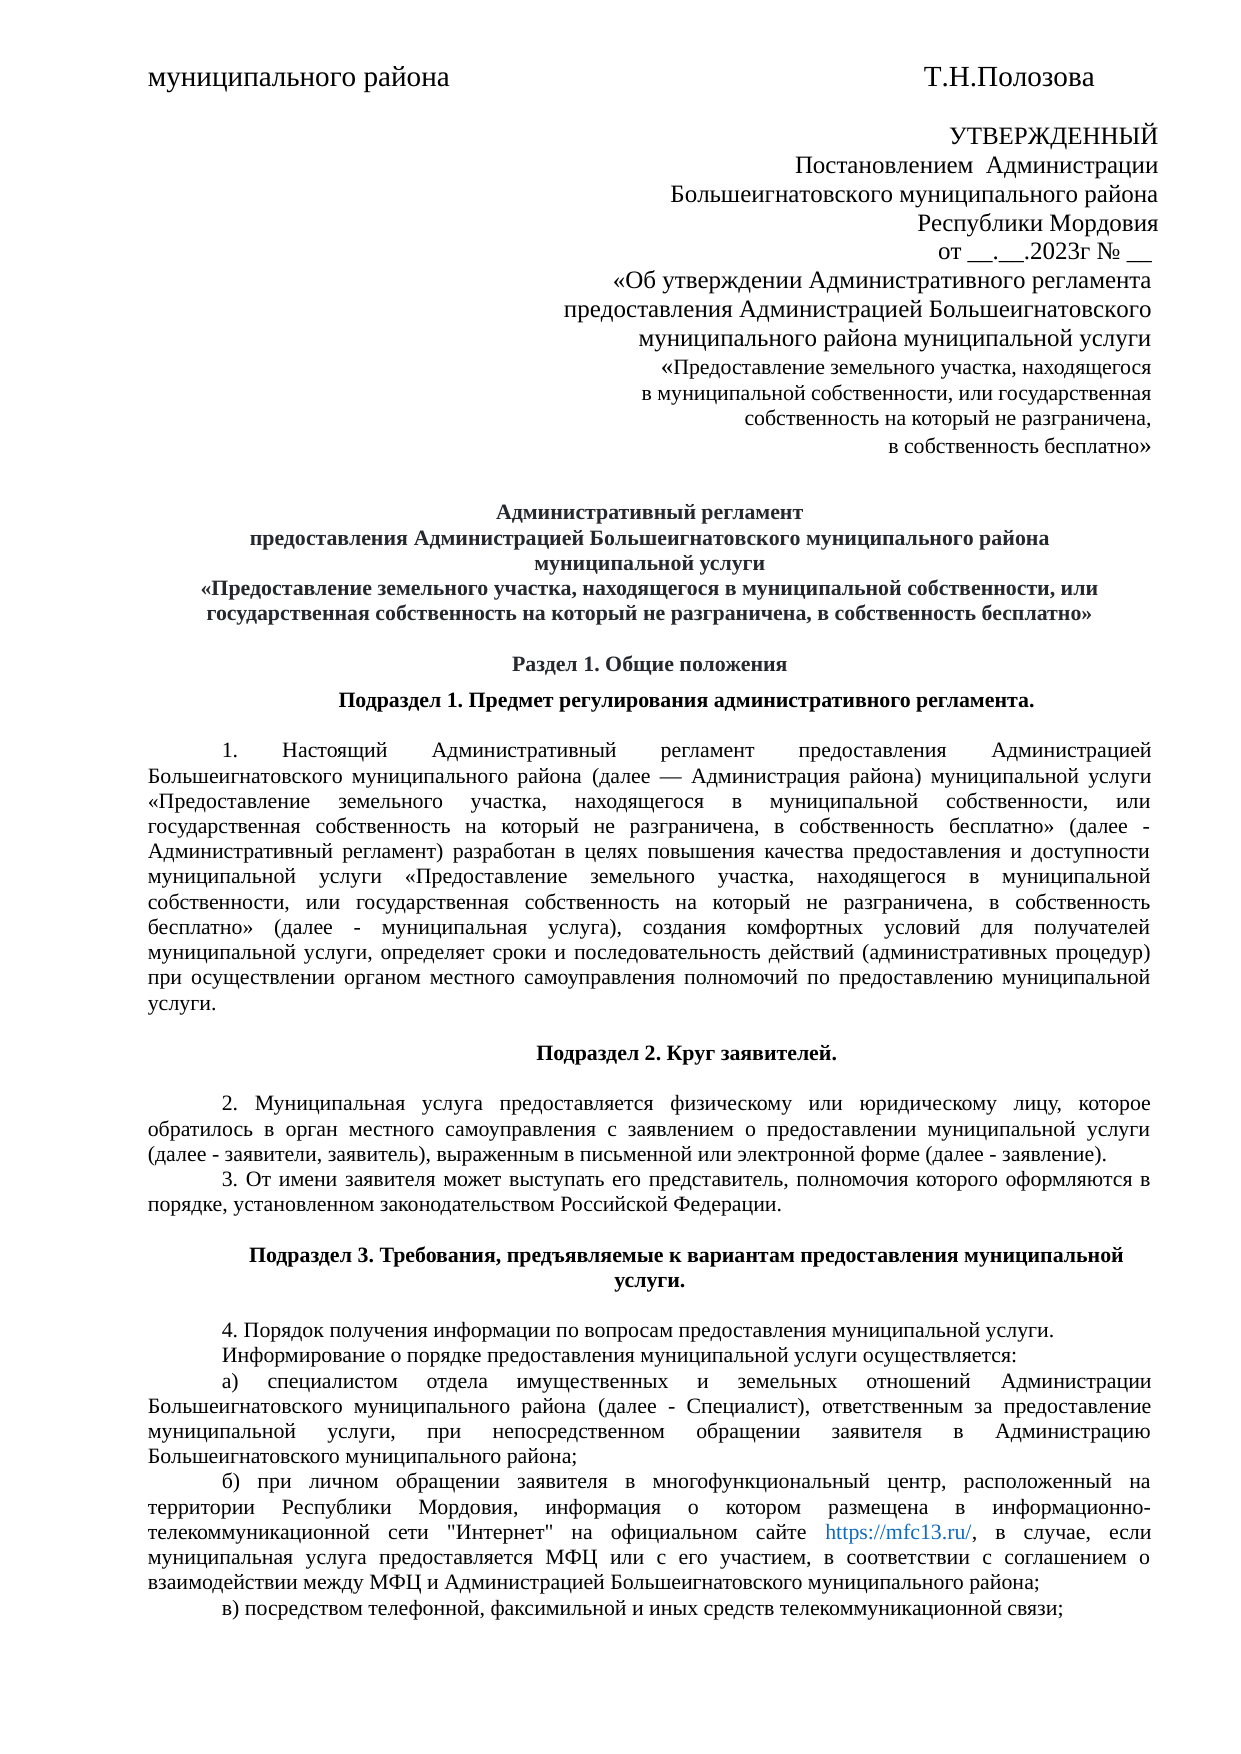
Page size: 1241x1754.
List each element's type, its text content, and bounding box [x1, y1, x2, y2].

text 4. Порядок получения информации по вопросам предоставления муниципальной услуги. [148, 1317, 1152, 1342]
text в собственность бесплатно» [148, 431, 1152, 459]
text УТВЕРЖДЕННЫЙ [148, 121, 1158, 150]
text Административный регламент предоставления Администрацией Большеигнатовского муниципального района [148, 471, 1152, 550]
text «Предоставление земельного участка, находящегося [148, 351, 1152, 380]
text б) при личном обращении заявителя в многофункциональный центр, расположенный на территории Республики Мордовия, информация о котором размещена в информационно-телекоммуникационной сети "Интернет" на официальном сайте https://mfc13.ru/, в случае, если муниципальная услуга предоставляется МФЦ или с его участием, в соответствии с соглашением о взаимодействии между МФЦ и Администрацией Большеигнатовского муниципального района; [148, 1468, 1152, 1594]
text Постановлением Администрации [91, 150, 1158, 179]
text Большеигнатовского муниципального района [91, 179, 1158, 208]
text 2. Муниципальная услуга предоставляется физическому или юридическому лицу, которое обратилось в орган местного самоуправления с заявлением о предоставлении муниципальной услуги (далее - заявители, заявитель), выраженным в письменной или электронной форме (далее - заявление). [148, 1090, 1152, 1166]
text от __.__.2023г № __ [148, 236, 1152, 265]
text 3. От имени заявителя может выступать его представитель, полномочия которого оформляются в порядке, установленном законодательством Российской Федерации. [148, 1166, 1152, 1216]
text в муниципальной собственности, или государственная [148, 380, 1152, 405]
text Информирование о порядке предоставления муниципальной услуги осуществляется: [148, 1342, 1152, 1368]
text муниципальной услуги [148, 550, 1152, 575]
text Подраздел 3. Требования, предъявляемые к вариантам предоставления муниципальной услуги. [148, 1242, 1152, 1292]
text собственность на который не разграничена, [148, 405, 1152, 431]
text муниципального района Т.Н.Полозова [148, 59, 1147, 93]
text предоставления Администрацией Большеигнатовского [148, 294, 1152, 323]
text «Предоставление земельного участка, находящегося в муниципальной собственности, или государственная собственность на который не разграничена, в собственность бесплатно» [148, 575, 1152, 625]
text в) посредством телефонной, факсимильной и иных средств телекоммуникационной связи; [148, 1594, 1152, 1620]
text а) специалистом отдела имущественных и земельных отношений Администрации Большеигнатовского муниципального района (далее - Специалист), ответственным за предоставление муниципальной услуги, при непосредственном обращении заявителя в Администрацию Большеигнатовского муниципального района; [148, 1368, 1152, 1468]
text «Об утверждении Административного регламента [148, 265, 1152, 294]
text Раздел 1. Общие положения [148, 651, 1152, 676]
text Подраздел 2. Круг заявителей. [148, 1040, 1152, 1065]
text Подраздел 1. Предмет регулирования административного регламента. [148, 687, 1152, 712]
text Республики Мордовия [91, 208, 1158, 236]
text муниципального района муниципальной услуги [148, 323, 1152, 351]
text 1. Настоящий Административный регламент предоставления Администрацией Большеигнатовского муниципального района (далее — Администрация района) муниципальной услуги «Предоставление земельного участка, находящегося в муниципальной собственности, или государственная собственность на который не разграничена, в собственность бесплатно» (далее - Административный регламент) разработан в целях повышения качества предоставления и доступности муниципальной услуги «Предоставление земельного участка, находящегося в муниципальной собственности, или государственная собственность на который не разграничена, в собственность бесплатно» (далее - муниципальная услуга), создания комфортных условий для получателей муниципальной услуги, определяет сроки и последовательность действий (административных процедур) при осуществлении органом местного самоуправления полномочий по предоставлению муниципальной услуги. [148, 737, 1152, 1015]
